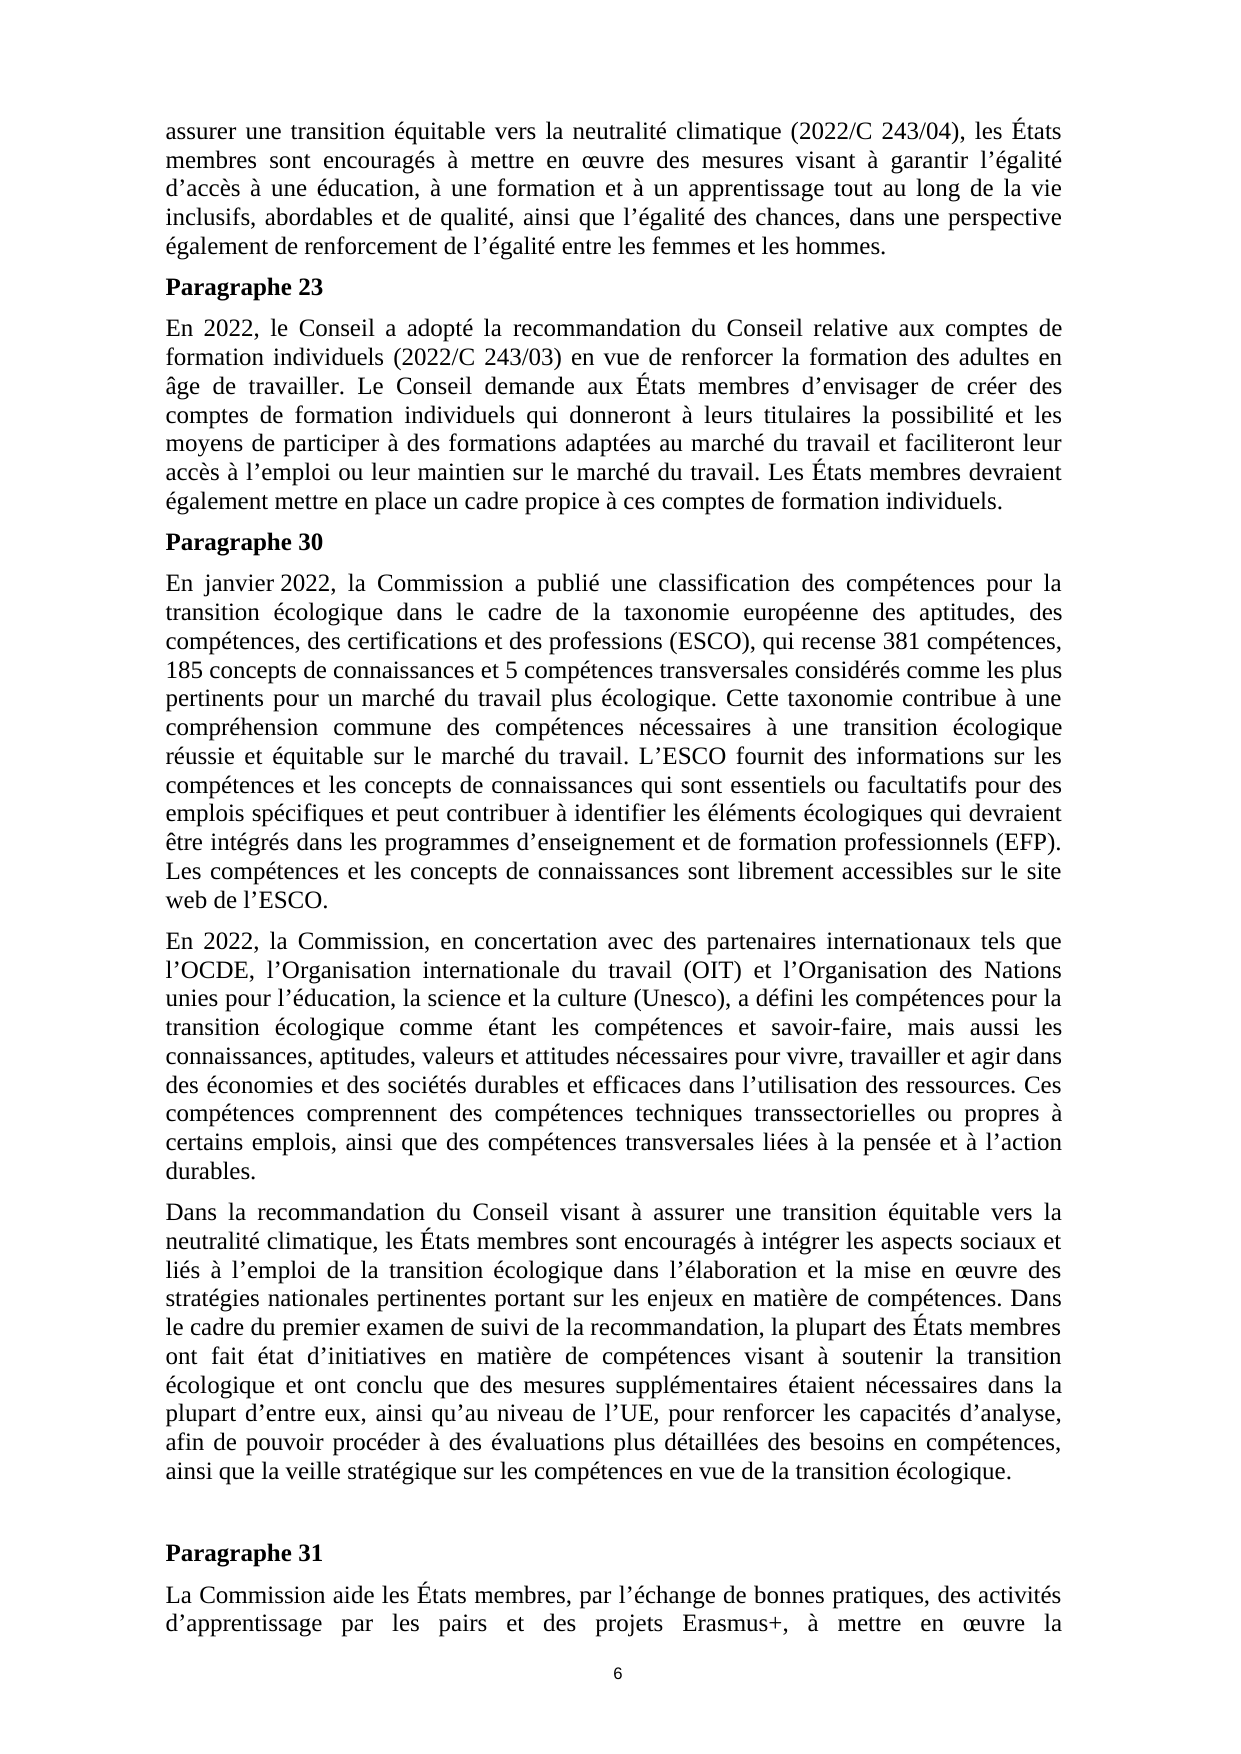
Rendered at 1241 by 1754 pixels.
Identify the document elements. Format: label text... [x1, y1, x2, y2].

text En 2022, la Commission, en concertation avec des partenaires internationaux tels que l’OCDE, l’Organisation internationale du travail (OIT) et l’Organisation des Nations unies pour l’éducation, la science et la culture (Unesco), a défini les compétences pour la transition écologique comme étant les compétences et savoir-faire, mais aussi les connaissances, aptitudes, valeurs et attitudes nécessaires pour vivre, travailler et agir dans des économies et des sociétés durables et efficaces dans l’utilisation des ressources. Ces compétences comprennent des compétences techniques transsectorielles ou propres à certains emplois, ainsi que des compétences transversales liées à la pensée et à l’action durables. [165, 926, 1063, 1185]
text Paragraphe 23 [165, 272, 1063, 301]
text Dans la recommandation du Conseil visant à assurer une transition équitable vers la neutralité climatique, les États membres sont encouragés à intégrer les aspects sociaux et liés à l’emploi de la transition écologique dans l’élaboration et la mise en œuvre des stratégies nationales pertinentes portant sur les enjeux en matière de compétences. Dans le cadre du premier examen de suivi de la recommandation, la plupart des États membres ont fait état d’initiatives en matière de compétences visant à soutenir la transition écologique et ont conclu que des mesures supplémentaires étaient nécessaires dans la plupart d’entre eux, ainsi qu’au niveau de l’UE, pour renforcer les capacités d’analyse, afin de pouvoir procéder à des évaluations plus détaillées des besoins en compétences, ainsi que la veille stratégique sur les compétences en vue de la transition écologique. [165, 1197, 1063, 1485]
text Paragraphe 31 [165, 1538, 1063, 1567]
text En 2022, le Conseil a adopté la recommandation du Conseil relative aux comptes de formation individuels (2022/C 243/03) en vue de renforcer la formation des adultes en âge de travailler. Le Conseil demande aux États membres d’envisager de créer des comptes de formation individuels qui donneront à leurs titulaires la possibilité et les moyens de participer à des formations adaptées au marché du travail et faciliteront leur accès à l’emploi ou leur maintien sur le marché du travail. Les États membres devraient également mettre en place un cadre propice à ces comptes de formation individuels. [165, 313, 1063, 515]
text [165, 1580, 1063, 1637]
text Paragraphe 30 [165, 527, 1063, 556]
text En janvier 2022, la Commission a publié une classification des compétences pour la transition écologique dans le cadre de la taxonomie européenne des aptitudes, des compétences, des certifications et des professions (ESCO), qui recense 381 compétences, 185 concepts de connaissances et 5 compétences transversales considérés comme les plus pertinents pour un marché du travail plus écologique. Cette taxonomie contribue à une compréhension commune des compétences nécessaires à une transition écologique réussie et équitable sur le marché du travail. L’ESCO fournit des informations sur les compétences et les concepts de connaissances qui sont essentiels ou facultatifs pour des emplois spécifiques et peut contribuer à identifier les éléments écologiques qui devraient être intégrés dans les programmes d’enseignement et de formation professionnels (EFP). Les compétences et les concepts de connaissances sont librement accessibles sur le site web de l’ESCO. [165, 568, 1063, 913]
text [165, 116, 1063, 260]
